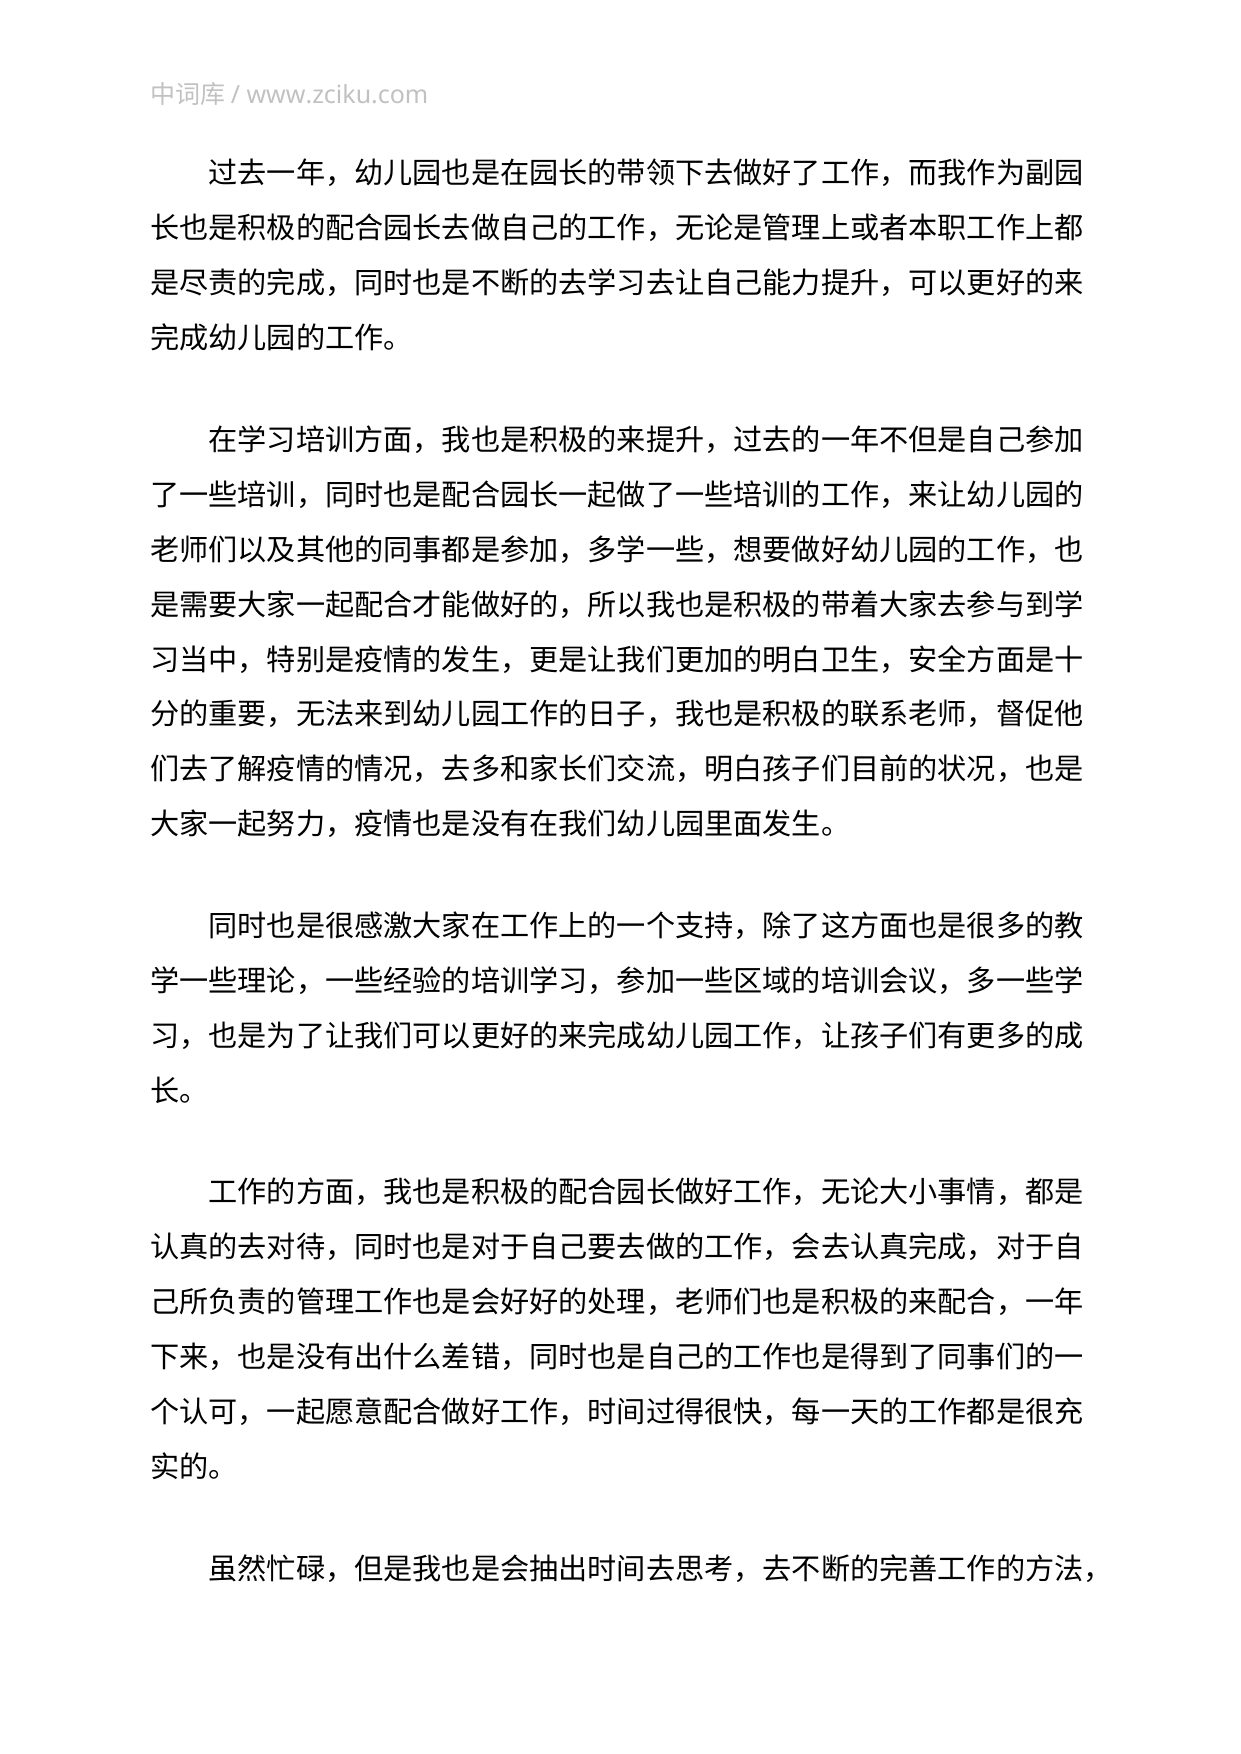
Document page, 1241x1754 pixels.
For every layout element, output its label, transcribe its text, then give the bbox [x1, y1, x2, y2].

text 在学习培训方面，我也是积极的来提升，过去的一年不但是自己参加了一些培训，同时也是配合园长一起做了一些培训的工作，来让幼儿园的老师们以及其他的同事都是参加，多学一些，想要做好幼儿园的工作，也是需要大家一起配合才能做好的，所以我也是积极的带着大家去参与到学习当中，特别是疫情的发生，更是让我们更加的明白卫生，安全方面是十分的重要，无法来到幼儿园工作的日子，我也是积极的联系老师，督促他们去了解疫情的情况，去多和家长们交流，明白孩子们目前的状况，也是大家一起努力，疫情也是没有在我们幼儿园里面发生。 [150, 416, 1090, 843]
text 工作的方面，我也是积极的配合园长做好工作，无论大小事情，都是认真的去对待，同时也是对于自己要去做的工作，会去认真完成，对于自己所负责的管理工作也是会好好的处理，老师们也是积极的来配合，一年下来，也是没有出什么差错，同时也是自己的工作也是得到了同事们的一个认可，一起愿意配合做好工作，时间过得很快，每一天的工作都是很充实的。 [150, 1169, 1090, 1486]
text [150, 1545, 1090, 1587]
text 过去一年，幼儿园也是在园长的带领下去做好了工作，而我作为副园长也是积极的配合园长去做自己的工作，无论是管理上或者本职工作上都是尽责的完成，同时也是不断的去学习去让自己能力提升，可以更好的来完成幼儿园的工作。 [150, 150, 1090, 357]
text 同时也是很感激大家在工作上的一个支持，除了这方面也是很多的教学一些理论，一些经验的培训学习，参加一些区域的培训会议，多一些学习，也是为了让我们可以更好的来完成幼儿园工作，让孩子们有更多的成长。 [150, 902, 1090, 1109]
